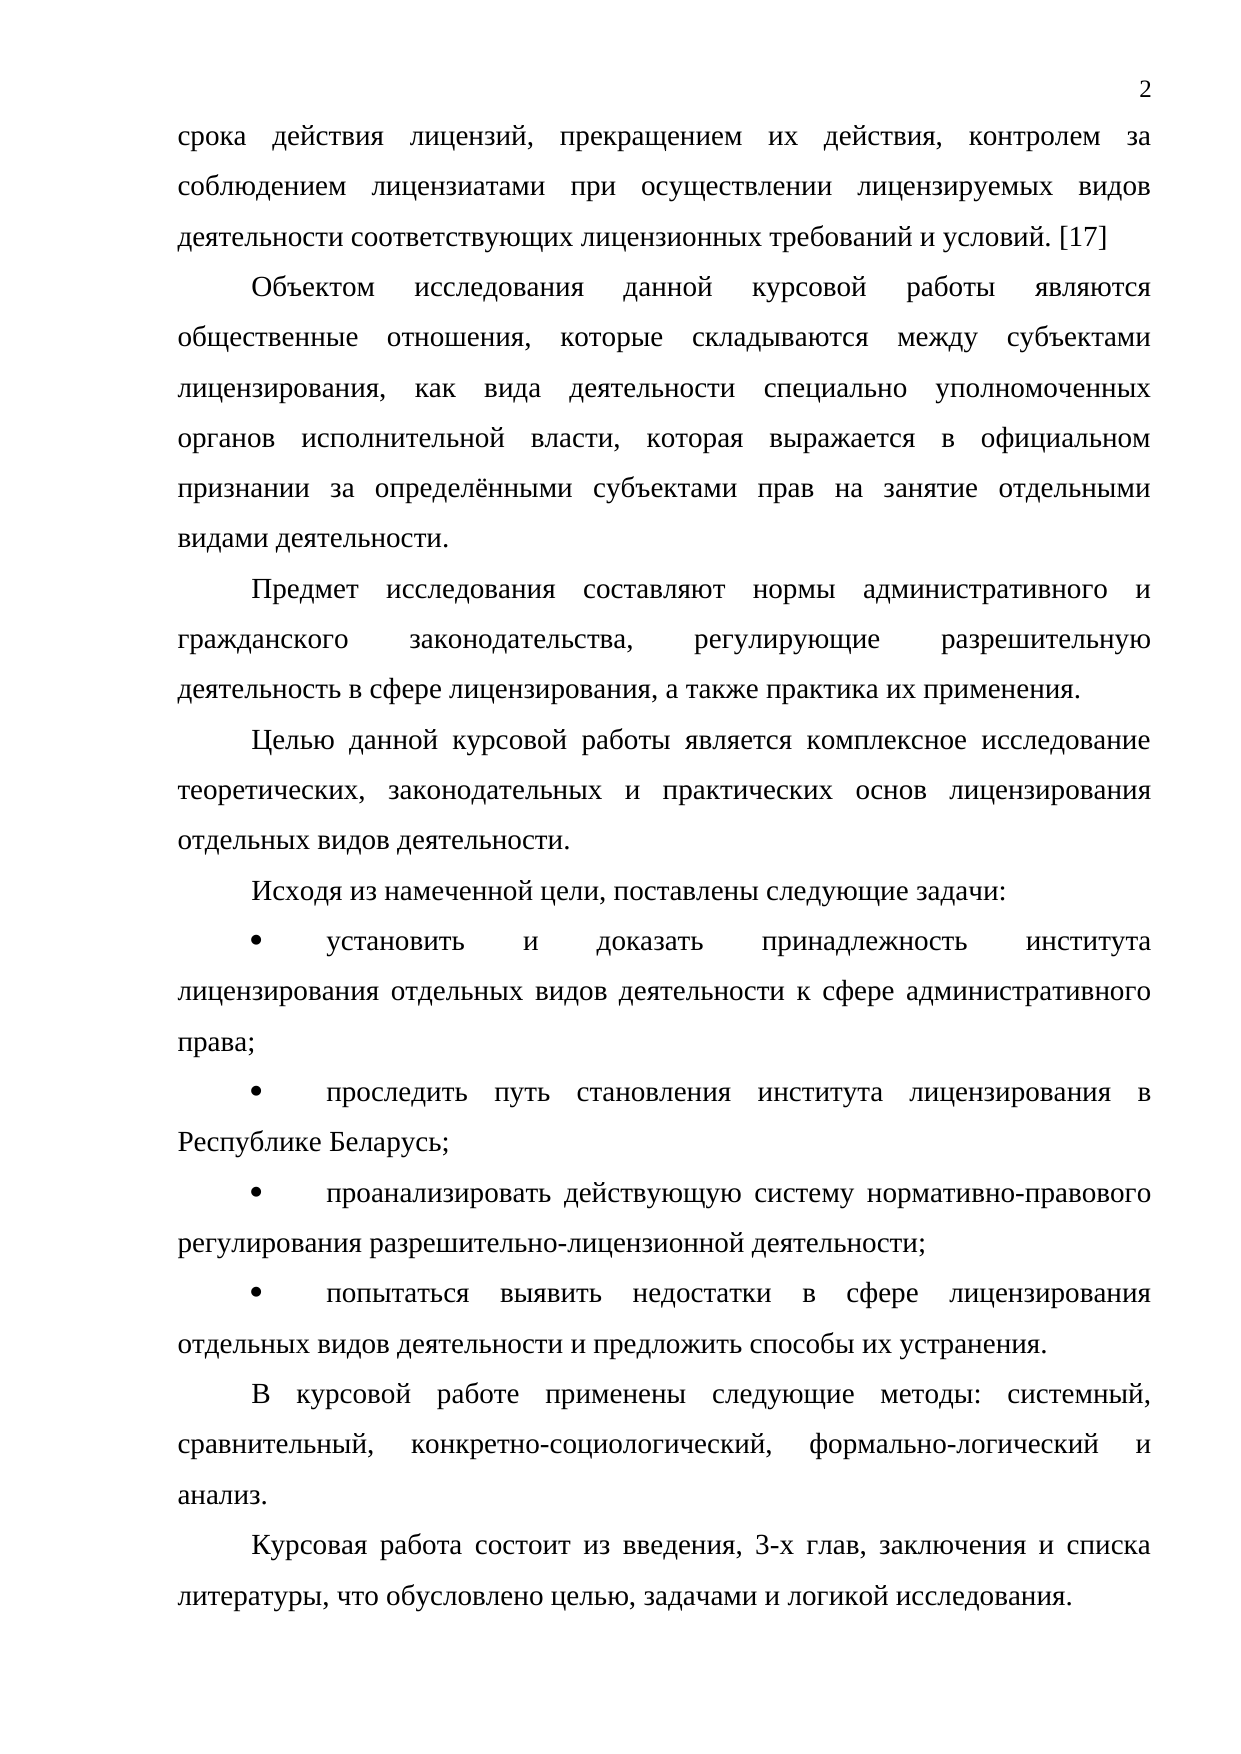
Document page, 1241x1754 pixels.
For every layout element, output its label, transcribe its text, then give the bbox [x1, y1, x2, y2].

text Целью данной курсовой работы является комплексное исследование теоретических, законодательных и практических основ лицензирования отдельных видов деятельности. [177, 722, 1152, 856]
text Предмет исследования составляют нормы административного и гражданского законодательства, регулирующие разрешительную деятельность в сфере лицензирования, а также практика их применения. [177, 571, 1152, 705]
list установить и доказать принадлежность института лицензирования отдельных видов деятельности к сфере административного права; [177, 923, 1152, 1057]
list проанализировать действующую систему нормативно-правового регулирования разрешительно-лицензионной деятельности; [177, 1175, 1152, 1259]
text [177, 118, 1152, 252]
text Исходя из намеченной цели, поставлены следующие задачи: [177, 873, 1152, 906]
list проследить путь становления института лицензирования в Республике Беларусь; [177, 1074, 1152, 1158]
list попытаться выявить недостатки в сфере лицензирования отдельных видов деятельности и предложить способы их устранения. [177, 1276, 1152, 1359]
text Курсовая работа состоит из введения, 3-х глав, заключения и списка литературы, что обусловлено целью, задачами и логикой исследования. [177, 1527, 1152, 1611]
text Объектом исследования данной курсовой работы являются общественные отношения, которые складываются между субъектами лицензирования, как вида деятельности специально уполномоченных органов исполнительной власти, которая выражается в официальном признании за определёнными субъектами прав на занятие отдельными видами деятельности. [177, 269, 1152, 554]
text В курсовой работе применены следующие методы: системный, сравнительный, конкретно-социологический, формально-логический и анализ. [177, 1376, 1152, 1511]
